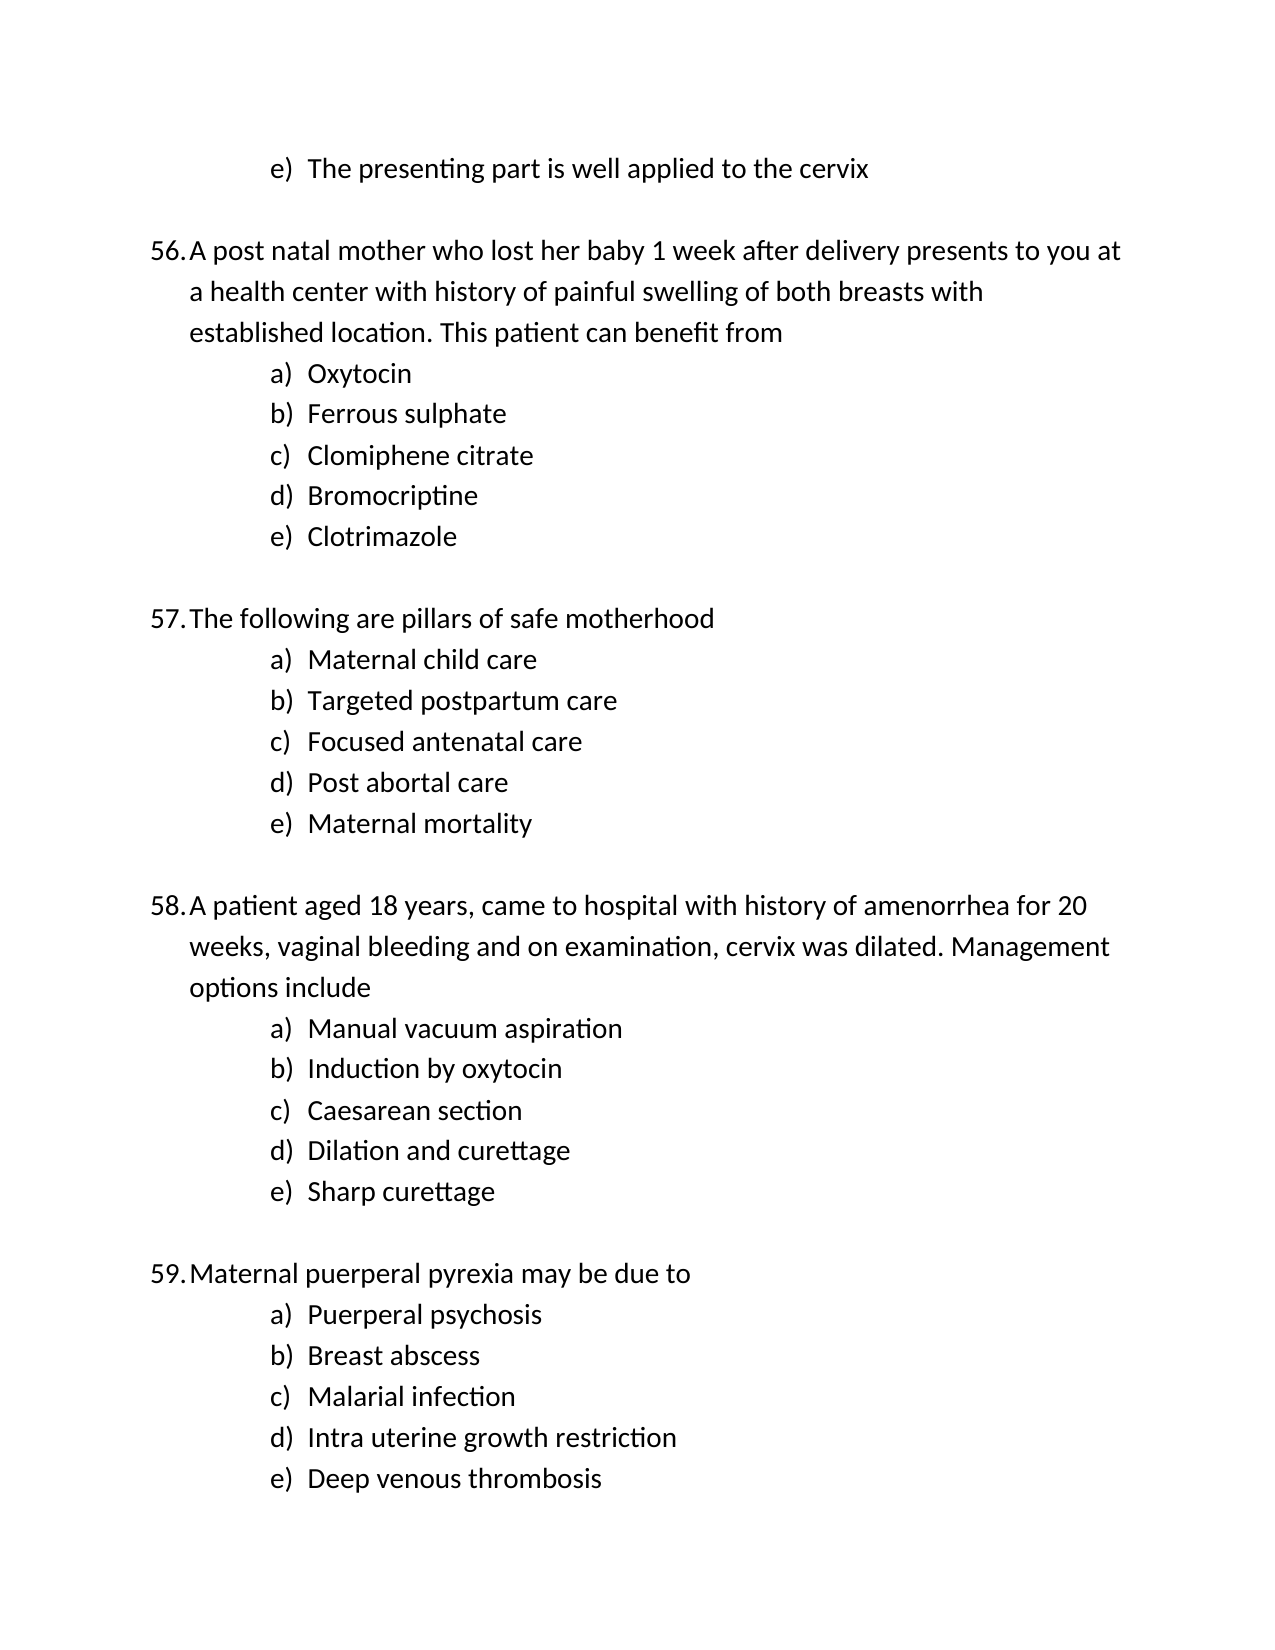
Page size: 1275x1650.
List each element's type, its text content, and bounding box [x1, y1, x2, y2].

list Oxytocin [270, 355, 1125, 390]
list Breast abscess [270, 1337, 1125, 1373]
list Maternal mortality [270, 805, 1125, 841]
list Malarial infection [270, 1378, 1125, 1414]
list Intra uterine growth restriction [270, 1419, 1125, 1455]
list Deep venous thrombosis [270, 1460, 1125, 1496]
list A post natal mother who lost her baby 1 week after delivery presents to you at a health center with history of painful swelling of both breasts with established location. This patient can benefit from [150, 232, 1125, 349]
list Puerperal psychosis [270, 1296, 1125, 1332]
list Focused antenatal care [270, 723, 1125, 759]
list Caesarean section [270, 1092, 1125, 1127]
list Clotrimazole [270, 518, 1125, 554]
list The following are pillars of safe motherhood [150, 600, 1125, 636]
list Targeted postpartum care [270, 682, 1125, 718]
list Manual vacuum aspiration [270, 1010, 1125, 1045]
list Sharp curettage [270, 1173, 1125, 1209]
list The presenting part is well applied to the cervix [270, 150, 1125, 186]
list Maternal puerperal pyrexia may be due to [150, 1255, 1125, 1291]
list Induction by oxytocin [270, 1051, 1125, 1086]
list Dilation and curettage [270, 1132, 1125, 1168]
list A patient aged 18 years, came to hospital with history of amenorrhea for 20 weeks, vaginal bleeding and on examination, cervix was dilated. Management options include [150, 887, 1125, 1004]
list Maternal child care [270, 641, 1125, 677]
list Clomiphene citrate [270, 437, 1125, 472]
list Post abortal care [270, 764, 1125, 800]
list Bromocriptine [270, 477, 1125, 513]
list Ferrous sulphate [270, 396, 1125, 431]
